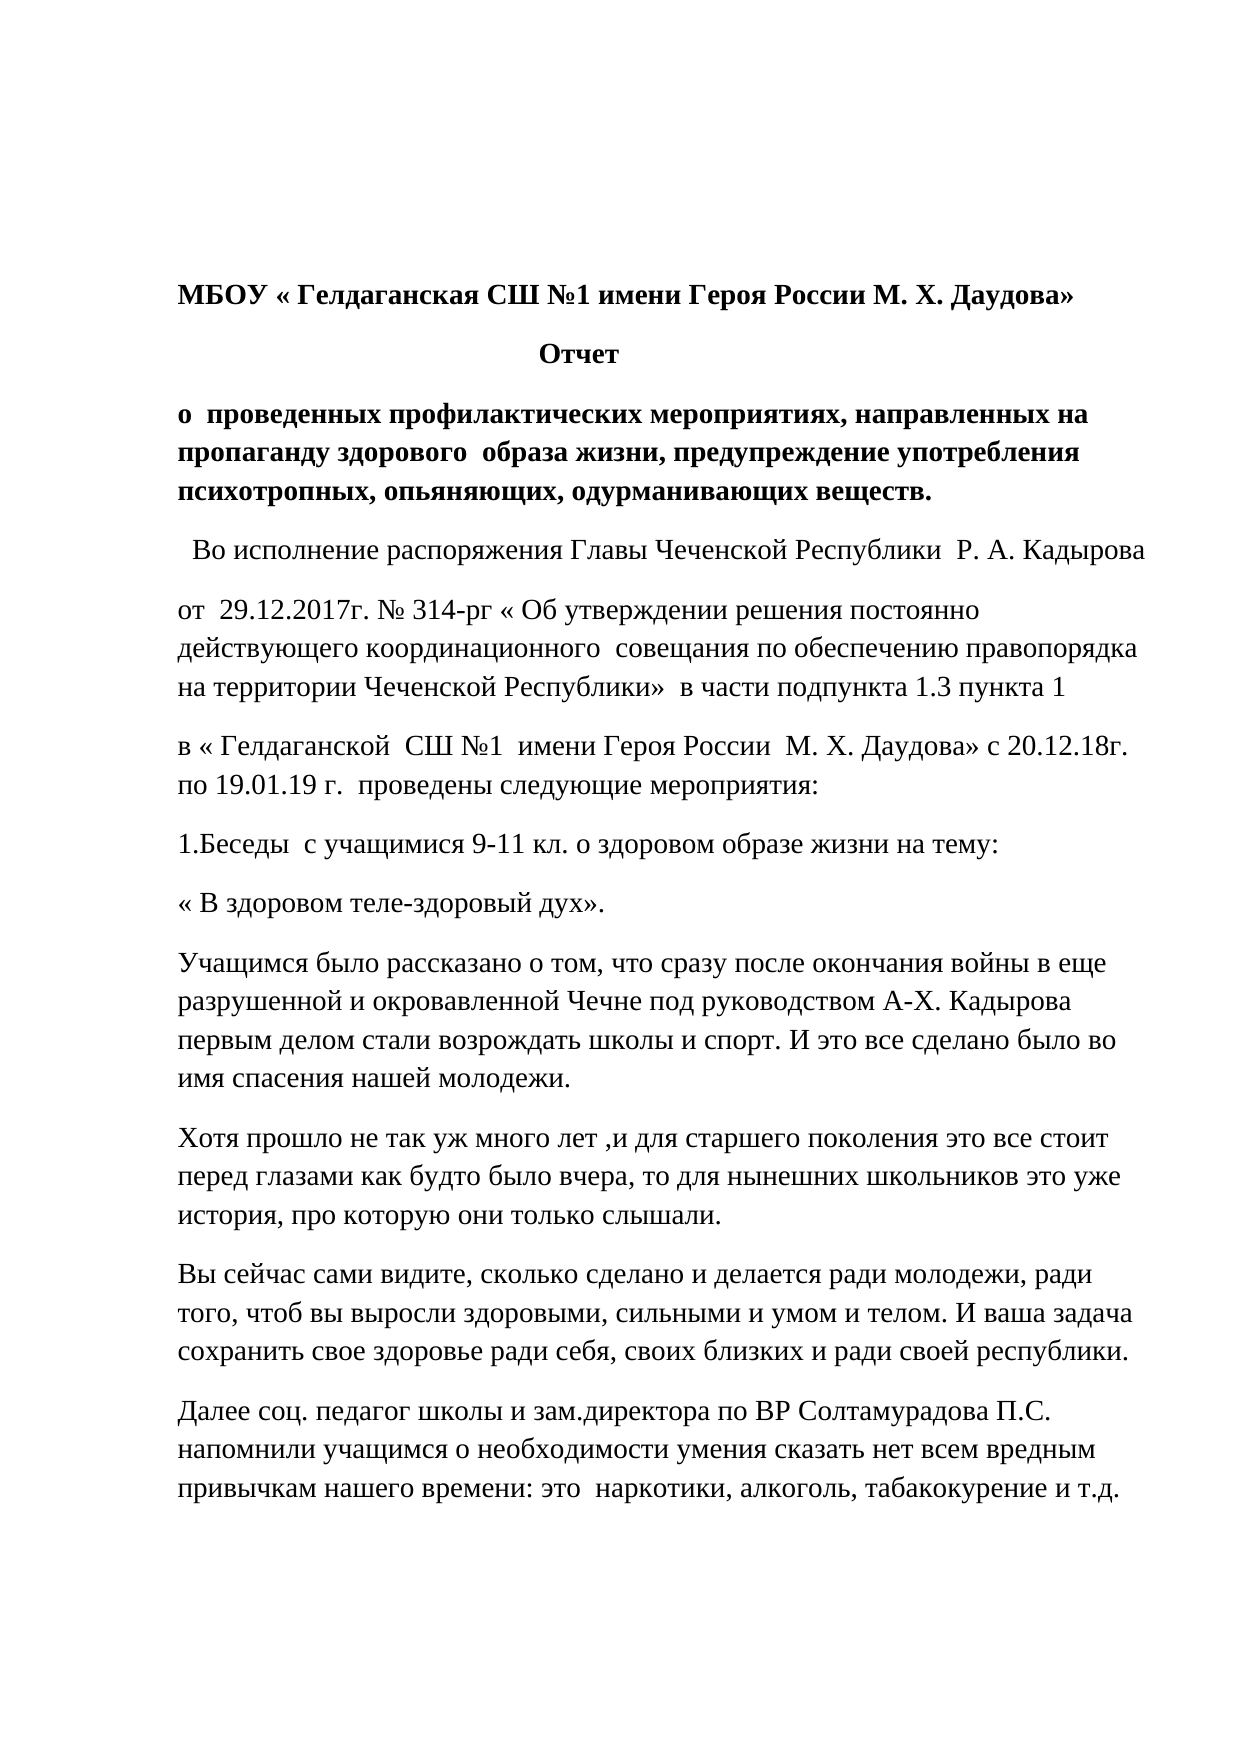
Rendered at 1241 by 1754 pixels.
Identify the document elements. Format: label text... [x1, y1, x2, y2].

text Учащимся было рассказано о том, что сразу после окончания войны в еще разрушенной и окровавленной Чечне под руководством А-Х. Кадырова первым делом стали возрождать школы и спорт. И это все сделано было во имя спасения нашей молодежи. [177, 945, 1152, 1094]
text от 29.12.2017г. № 314-рг « Об утверждении решения постоянно действующего координационного совещания по обеспечению правопорядка на территории Чеченской Республики» в части подпункта 1.3 пункта 1 [177, 592, 1152, 702]
text « В здоровом теле-здоровый дух». [177, 886, 1152, 919]
text Хотя прошло не так уж много лет ,и для старшего поколения это все стоит перед глазами как будто было вчера, то для нынешних школьников это уже история, про которую они только слышали. [177, 1120, 1152, 1231]
text о проведенных профилактических мероприятиях, направленных на пропаганду здорового образа жизни, предупреждение употребления психотропных, опьяняющих, одурманивающих веществ. [177, 396, 1152, 507]
text Отчет [177, 337, 1152, 370]
text Во исполнение распоряжения Главы Чеченской Республики Р. А. Кадырова [177, 532, 1152, 566]
text МБОУ « Гелдаганская СШ №1 имени Героя России М. Х. Даудова» [177, 277, 1152, 311]
text Вы сейчас сами видите, сколько сделано и делается ради молодежи, ради того, чтоб вы выросли здоровыми, сильными и умом и телом. И ваша задача сохранить свое здоровье ради себя, своих близких и ради своей республики. [177, 1256, 1152, 1367]
text 1.Беседы с учащимися 9-11 кл. о здоровом образе жизни на тему: [177, 826, 1152, 860]
text в « Гелдаганской СШ №1 имени Героя России М. Х. Даудова» с 20.12.18г. по 19.01.19 г. проведены следующие мероприятия: [177, 728, 1152, 800]
text Далее соц. педагог школы и зам.директора по ВР Солтамурадова П.С. напомнили учащимся о необходимости умения сказать нет всем вредным привычкам нашего времени: это наркотики, алкоголь, табакокурение и т.д. [177, 1393, 1152, 1503]
